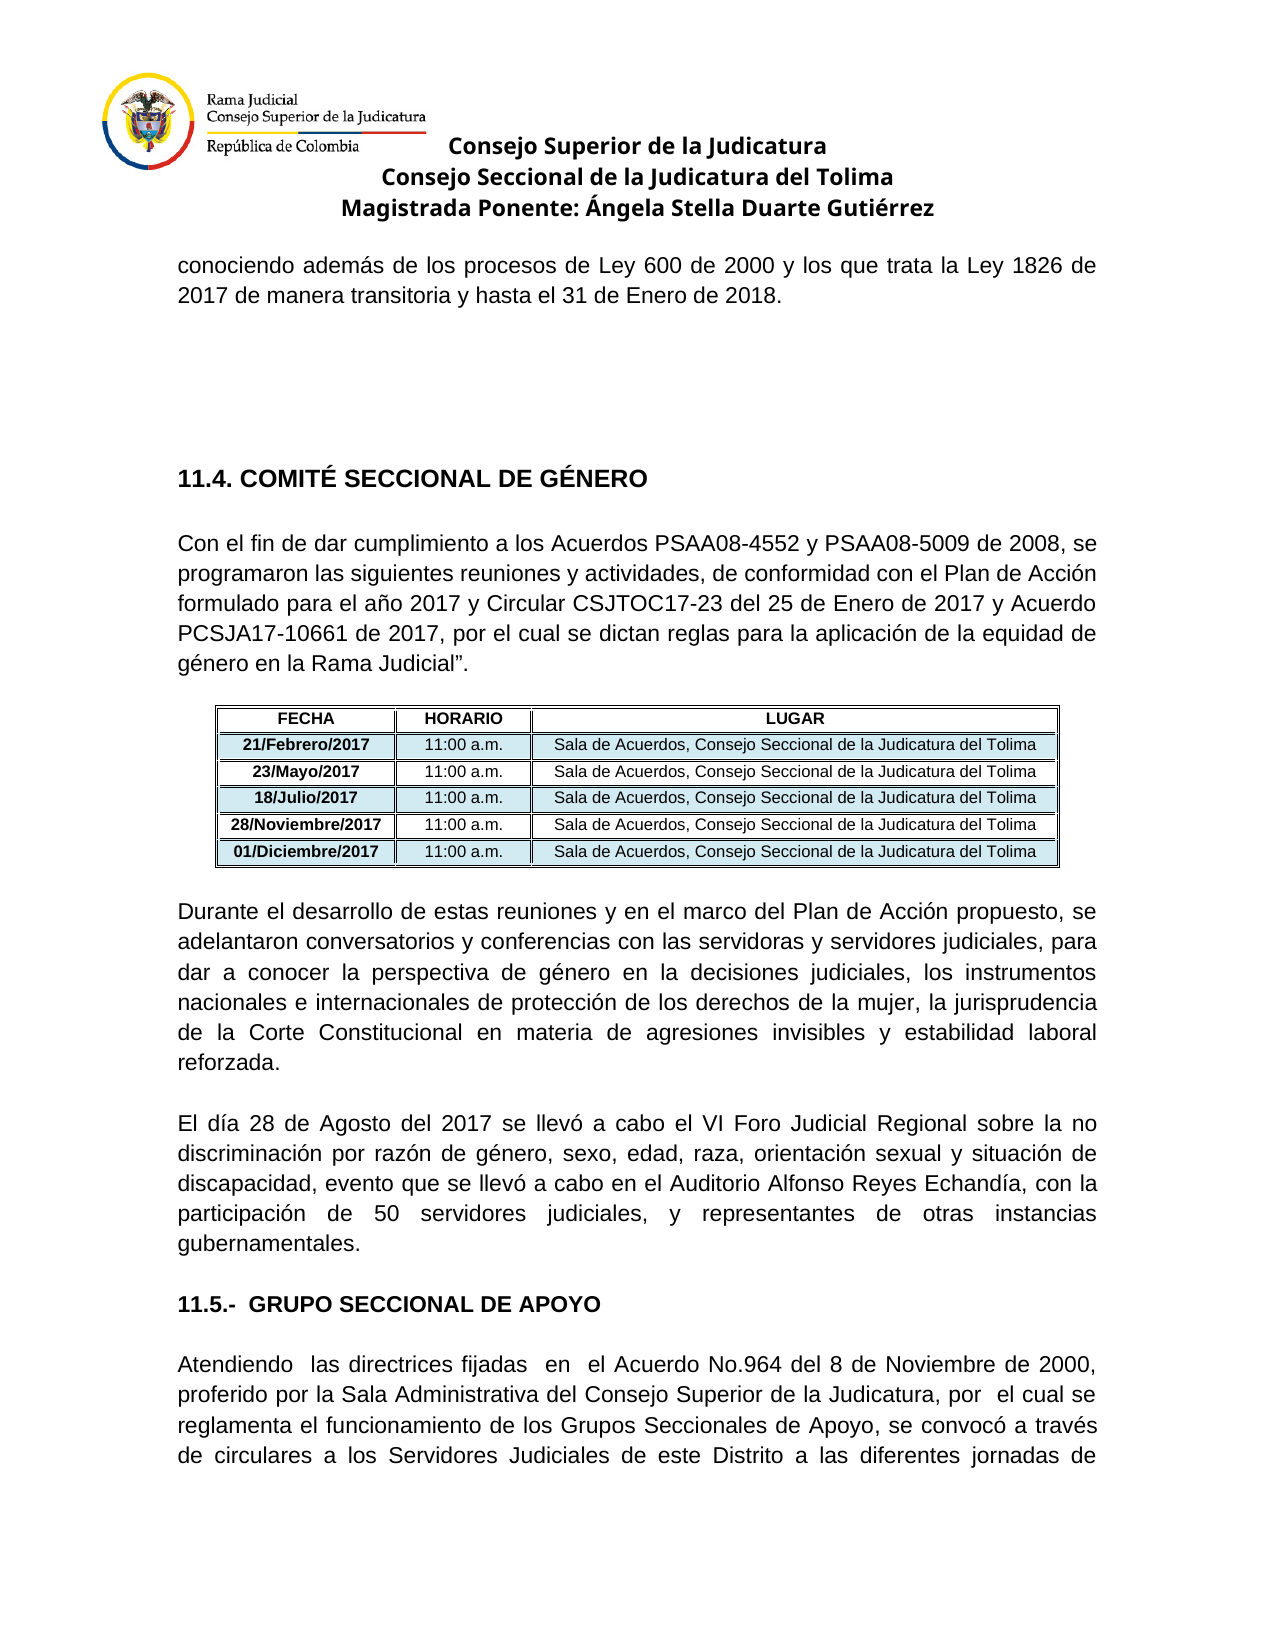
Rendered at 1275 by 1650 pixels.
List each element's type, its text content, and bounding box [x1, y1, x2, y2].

table_header HORARIO [396, 706, 532, 732]
table_cell 18/Julio/2017 [216, 785, 396, 812]
table_cell 21/Febrero/2017 [216, 732, 396, 758]
table_cell 23/Mayo/2017 [218, 759, 394, 785]
table_cell 28/Noviembre/2017 [218, 812, 394, 838]
table_cell Sala de Acuerdos, Consejo Seccional de la Judicatura del Tolima [532, 785, 1059, 812]
text El día 28 de Agosto del 2017 se llevó a cabo el VI Foro Judicial Regional sobre la no discriminación por razón de género, sexo, edad, raza, orientación sexual y situación de discapacidad, evento que se llevó a cabo en el Auditorio Alfonso Reyes Echandía, con la participación de 50 servidores judiciales, y representantes de otras instancias gubernamentales. [177, 1109, 1098, 1257]
table_cell Sala de Acuerdos, Consejo Seccional de la Judicatura del Tolima [532, 838, 1059, 865]
table_cell Sala de Acuerdos, Consejo Seccional de la Judicatura del Tolima [532, 732, 1059, 758]
text 11.5.- GRUPO SECCIONAL DE APOYO [177, 1291, 1098, 1317]
table_cell 11:00 a.m. [397, 815, 530, 838]
table_header LUGAR [532, 709, 1057, 732]
table_cell 11:00 a.m. [397, 788, 530, 812]
table_cell Sala de Acuerdos, Consejo Seccional de la Judicatura del Tolima [533, 759, 1057, 785]
text 11.4. COMITÉ SECCIONAL DE GÉNERO [177, 463, 1098, 492]
text Con el fin de dar cumplimiento a los Acuerdos PSAA08-4552 y PSAA08-5009 de 2008, se programaron las siguientes reuniones y actividades, de conformidad con el Plan de Acción formulado para el año 2017 y Circular CSJTOC17-23 del 25 de Enero de 2017 y Acuerdo PCSJA17-10661 de 2017, por el cual se dictan reglas para la aplicación de la equidad de género en la Rama Judicial”. [177, 529, 1098, 677]
table_cell 11:00 a.m. [397, 762, 530, 785]
table_cell 11:00 a.m. [396, 838, 532, 865]
table_cell 11:00 a.m. [397, 735, 530, 758]
text Durante el desarrollo de estas reuniones y en el marco del Plan de Acción propuesto, se adelantaron conversatorios y conferencias con las servidoras y servidores judiciales, para dar a conocer la perspectiva de género en la decisiones judiciales, los instrumentos nacionales e internacionales de protección de los derechos de la mujer, la jurisprudencia de la Corte Constitucional en materia de agresiones invisibles y estabilidad laboral reforzada. [177, 898, 1098, 1076]
table_cell Sala de Acuerdos, Consejo Seccional de la Judicatura del Tolima [533, 812, 1057, 838]
picture [95, 63, 433, 179]
table_header FECHA [216, 706, 396, 732]
table_cell 01/Diciembre/2017 [216, 838, 396, 865]
